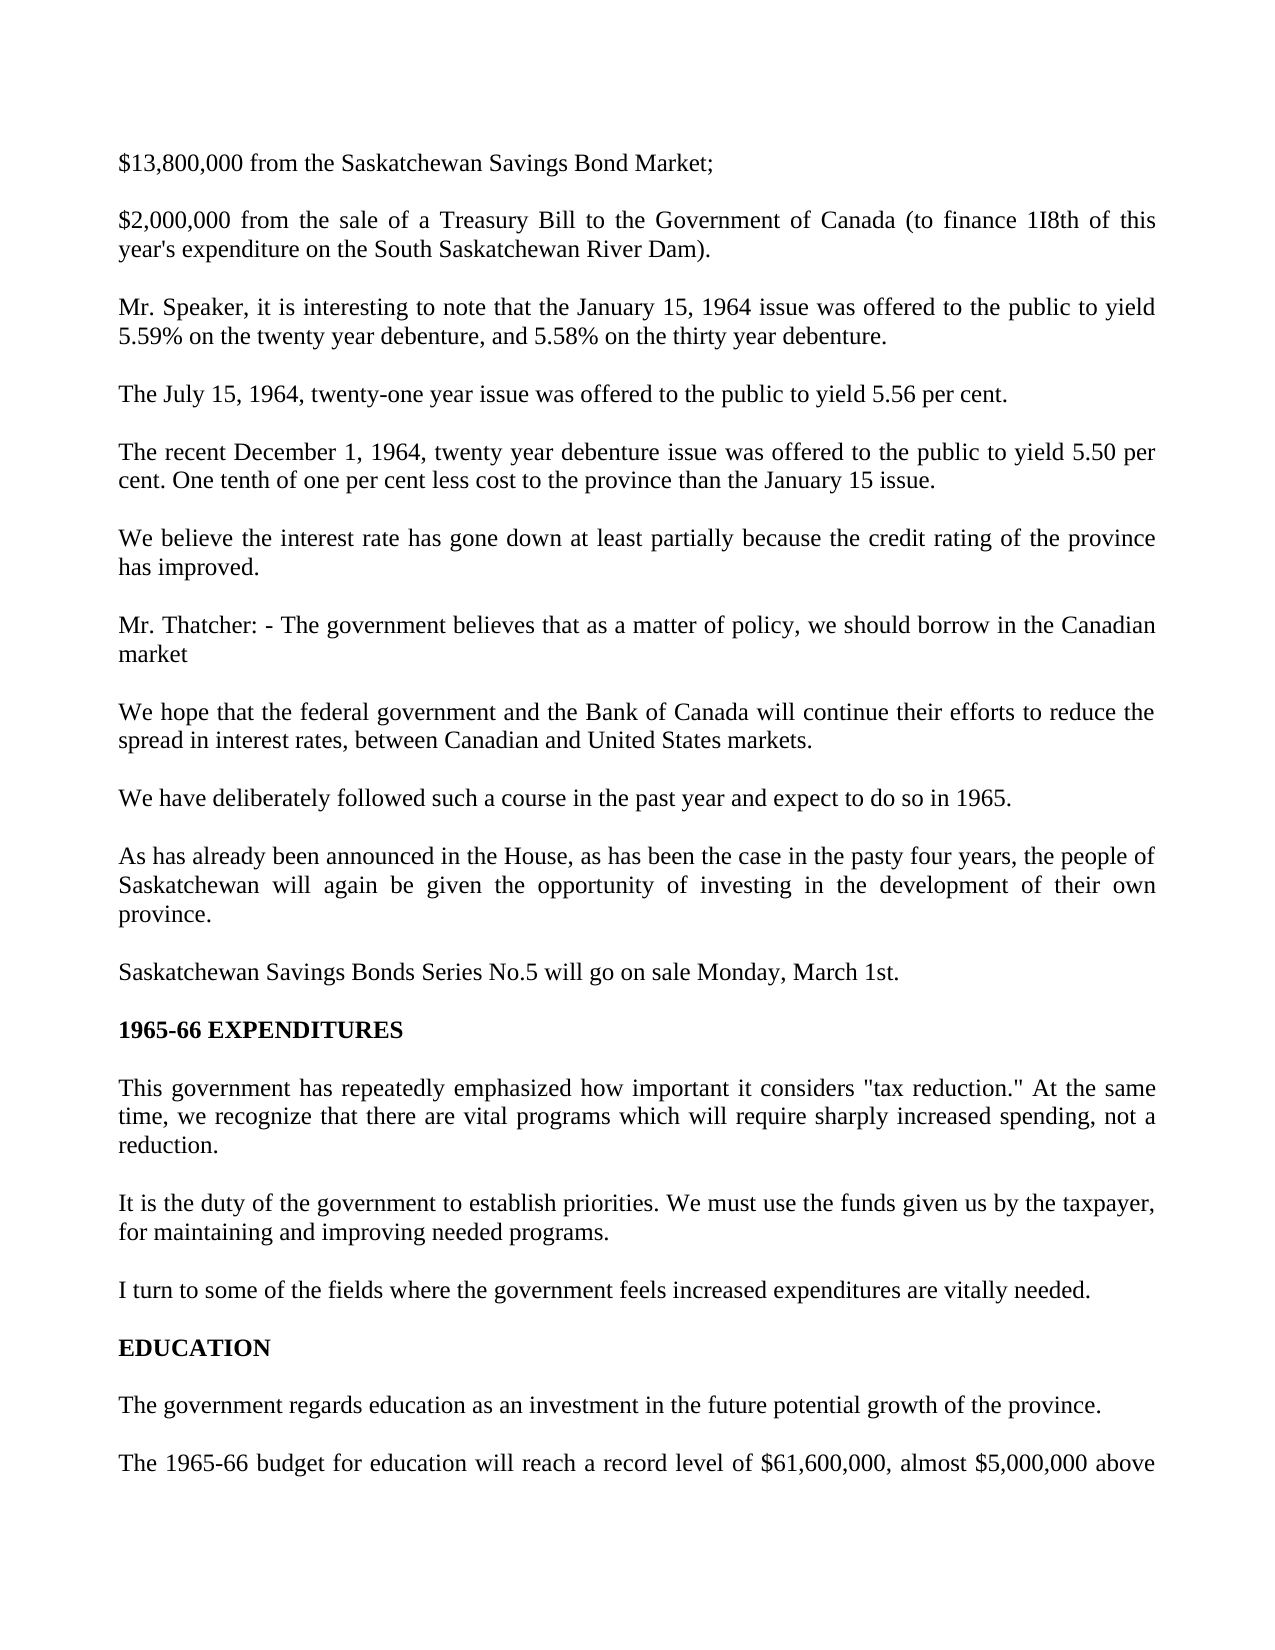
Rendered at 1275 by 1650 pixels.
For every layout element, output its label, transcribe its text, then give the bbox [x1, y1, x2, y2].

text This government has repeatedly emphasized how important it considers "tax reduction." At the same time, we recognize that there are vital programs which will require sharply increased spending, not a reduction. [118, 1073, 1157, 1159]
text EDUCATION [118, 1333, 1157, 1361]
text Saskatchewan Savings Bonds Series No.5 will go on sale Monday, March 1st. [118, 957, 1157, 986]
text The July 15, 1964, twenty-one year issue was offered to the public to yield 5.56 per cent. [118, 379, 1157, 408]
text We have deliberately followed such a course in the past year and expect to do so in 1965. [118, 783, 1157, 812]
text The government regards education as an investment in the future potential growth of the province. [118, 1391, 1157, 1419]
text I turn to some of the fields where the government feels increased expenditures are vitally needed. [118, 1275, 1157, 1303]
text 1965-66 EXPENDITURES [118, 1015, 1157, 1043]
text Mr. Thatcher: - The government believes that as a matter of policy, we should borrow in the Canadian market [118, 610, 1157, 668]
text It is the duty of the government to establish priorities. We must use the funds given us by the taxpayer, for maintaining and improving needed programs. [118, 1188, 1157, 1246]
text The recent December 1, 1964, twenty year debenture issue was offered to the public to yield 5.50 per cent. One tenth of one per cent less cost to the province than the January 15 issue. [118, 437, 1157, 494]
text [118, 1448, 1157, 1477]
text $13,800,000 from the Saskatchewan Savings Bond Market; [118, 148, 1157, 176]
text $2,000,000 from the sale of a Treasury Bill to the Government of Canada (to finance 1I8th of this year's expenditure on the South Saskatchewan River Dam). [118, 206, 1157, 263]
text As has already been announced in the House, as has been the case in the pasty four years, the people of Saskatchewan will again be given the opportunity of investing in the development of their own province. [118, 841, 1157, 928]
text We believe the interest rate has gone down at least partially because the credit rating of the province has improved. [118, 523, 1157, 581]
text Mr. Speaker, it is interesting to note that the January 15, 1964 issue was offered to the public to yield 5.59% on the twenty year debenture, and 5.58% on the thirty year debenture. [118, 292, 1157, 350]
text We hope that the federal government and the Bank of Canada will continue their efforts to reduce the spread in interest rates, between Canadian and United States markets. [118, 697, 1157, 754]
